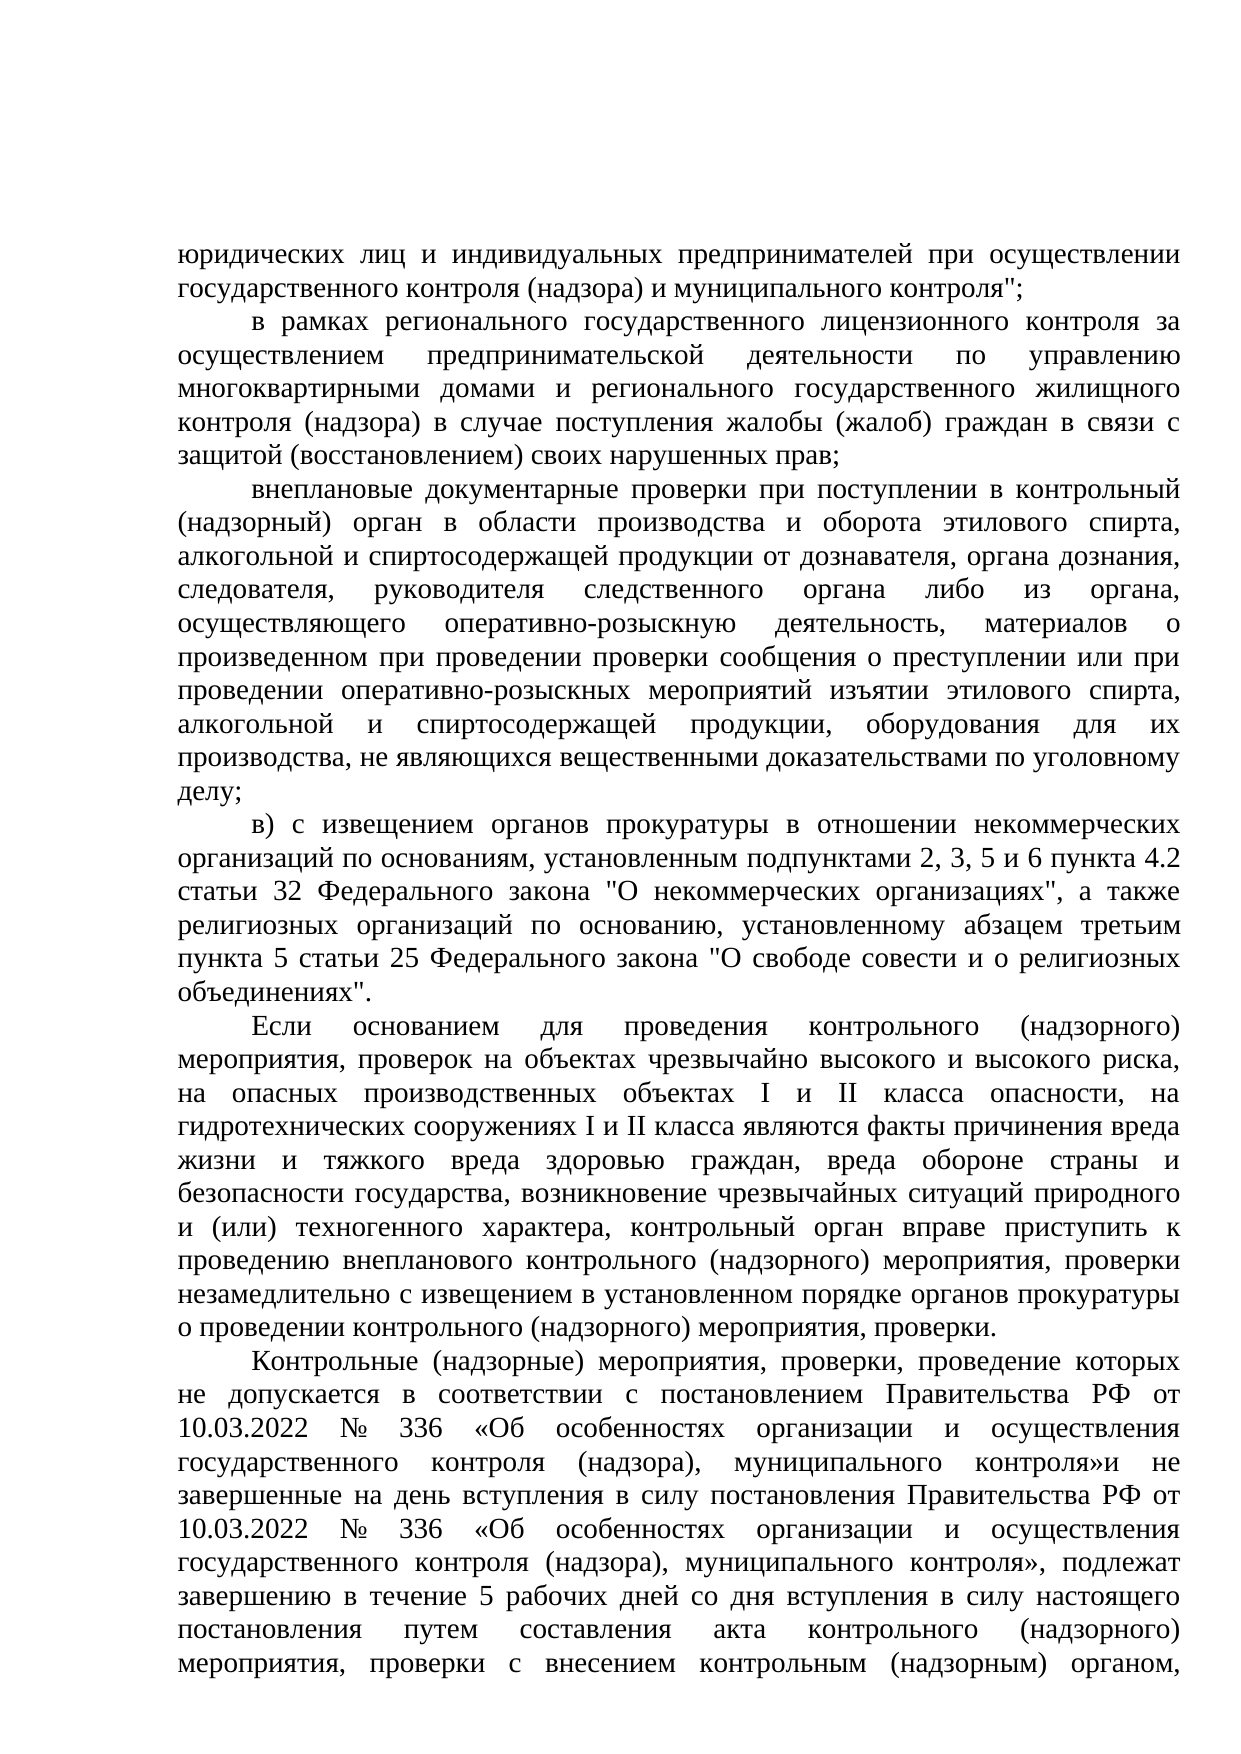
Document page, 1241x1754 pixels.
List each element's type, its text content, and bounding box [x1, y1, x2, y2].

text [177, 236, 1181, 303]
text в рамках регионального государственного лицензионного контроля за осуществлением предпринимательской деятельности по управлению многоквартирными домами и регионального государственного жилищного контроля (надзора) в случае поступления жалобы (жалоб) граждан в связи с защитой (восстановлением) своих нарушенных прав; [177, 303, 1181, 471]
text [177, 1343, 1181, 1678]
text Если основанием для проведения контрольного (надзорного) мероприятия, проверок на объектах чрезвычайно высокого и высокого риска, на опасных производственных объектах I и II класса опасности, на гидротехнических сооружениях I и II класса являются факты причинения вреда жизни и тяжкого вреда здоровью граждан, вреда обороне страны и безопасности государства, возникновение чрезвычайных ситуаций природного и (или) техногенного характера, контрольный орган вправе приступить к проведению внепланового контрольного (надзорного) мероприятия, проверки незамедлительно с извещением в установленном порядке органов прокуратуры о проведении контрольного (надзорного) мероприятия, проверки. [177, 1008, 1181, 1343]
text в) с извещением органов прокуратуры в отношении некоммерческих организаций по основаниям, установленным подпунктами 2, 3, 5 и 6 пункта 4.2 статьи 32 Федерального закона "О некоммерческих организациях", а также религиозных организаций по основанию, установленному абзацем третьим пункта 5 статьи 25 Федерального закона "О свободе совести и о религиозных объединениях". [177, 806, 1181, 1008]
text внеплановые документарные проверки при поступлении в контрольный (надзорный) орган в области производства и оборота этилового спирта, алкогольной и спиртосодержащей продукции от дознавателя, органа дознания, следователя, руководителя следственного органа либо из органа, осуществляющего оперативно-розыскную деятельность, материалов о произведенном при проведении проверки сообщения о преступлении или при проведении оперативно-розыскных мероприятий изъятии этилового спирта, алкогольной и спиртосодержащей продукции, оборудования для их производства, не являющихся вещественными доказательствами по уголовному делу; [177, 471, 1181, 806]
